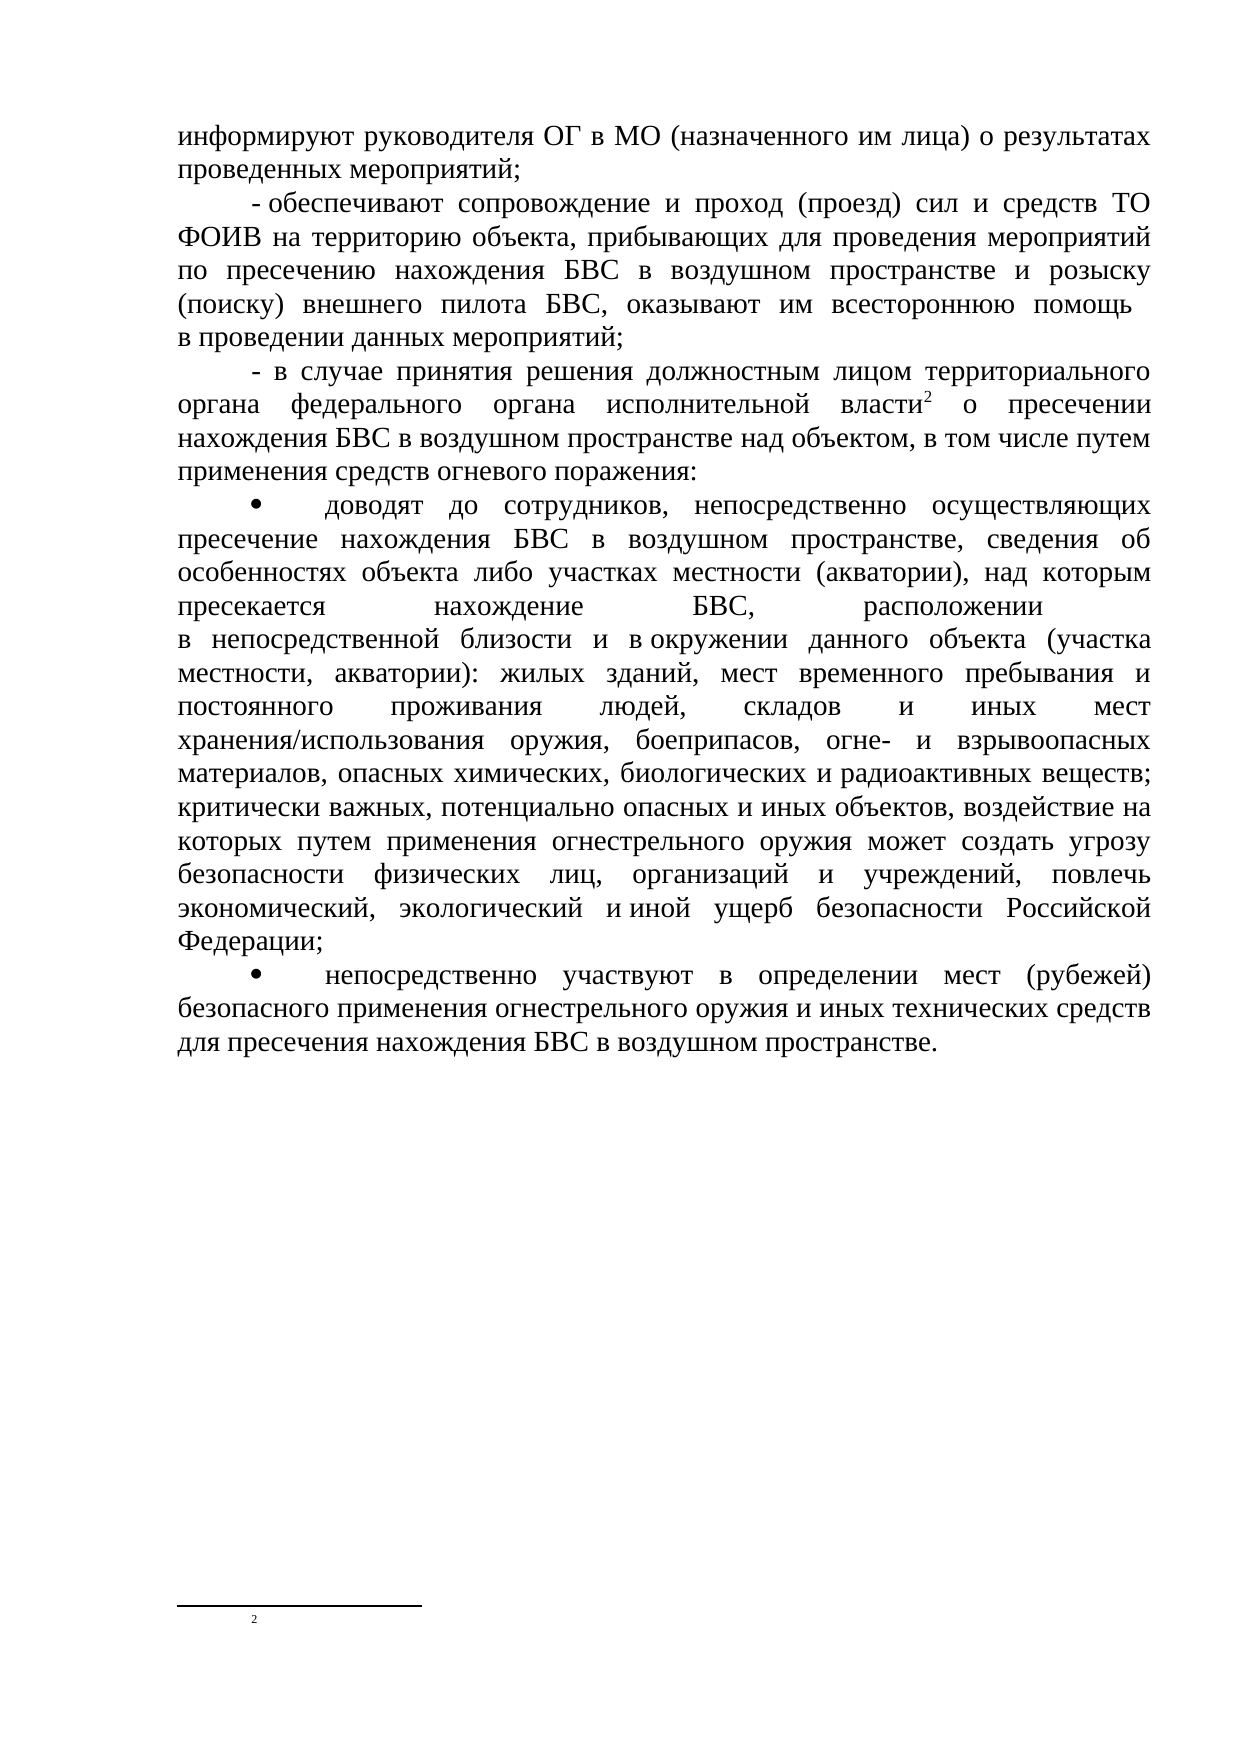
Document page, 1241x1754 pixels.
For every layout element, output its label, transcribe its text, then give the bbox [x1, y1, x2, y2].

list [177, 118, 1152, 185]
list непосредственно участвуют в определении мест (рубежей) безопасного применения огнестрельного оружия и иных технических средств для пресечения нахождения БВС в воздушном пространстве. [177, 957, 1152, 1057]
list - обеспечивают сопровождение и проход (проезд) сил и средств ТО ФОИВ на территорию объекта, прибывающих для проведения мероприятий по пресечению нахождения БВС в воздушном пространстве и розыску (поиску) внешнего пилота БВС, оказывают им всестороннюю помощь в проведении данных мероприятий; [177, 185, 1152, 353]
list - в случае принятия решения должностным лицом территориального органа федерального органа исполнительной власти о пресечении нахождения БВС в воздушном пространстве над объектом, в том числе путем применения средств огневого поражения: [177, 353, 1152, 487]
list доводят до сотрудников, непосредственно осуществляющих пресечение нахождения БВС в воздушном пространстве, сведения об особенностях объекта либо участках местности (акватории), над которым пресекается нахождение БВС, расположении в непосредственной близости и в окружении данного объекта (участка местности, акватории): жилых зданий, мест временного пребывания и постоянного проживания людей, складов и иных мест хранения/использования оружия, боеприпасов, огне- и взрывоопасных материалов, опасных химических, биологических и радиоактивных веществ; критически важных, потенциально опасных и иных объектов, воздействие на которых путем применения огнестрельного оружия может создать угрозу безопасности физических лиц, организаций и учреждений, повлечь экономический, экологический и иной ущерб безопасности Российской Федерации; [177, 487, 1152, 957]
